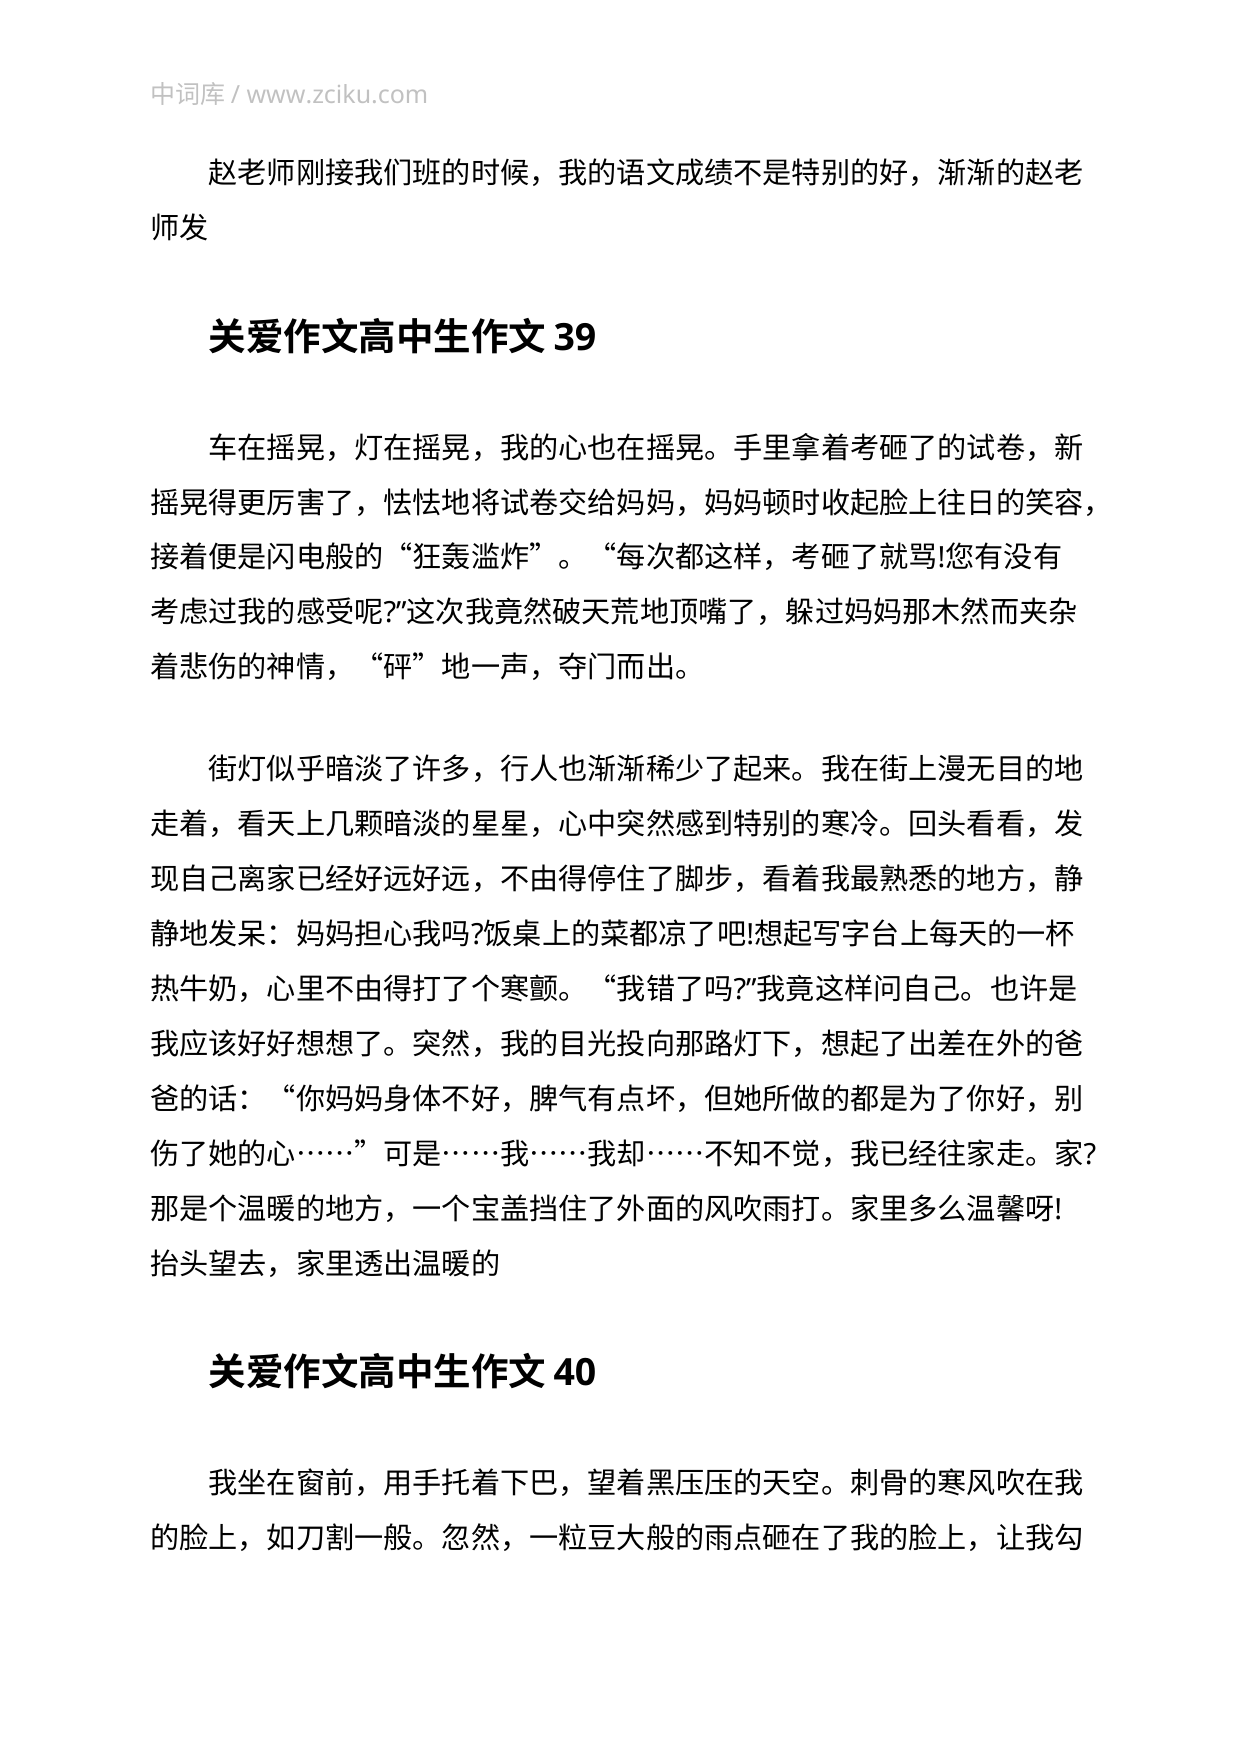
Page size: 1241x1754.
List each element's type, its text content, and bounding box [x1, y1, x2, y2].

text 车在摇晃，灯在摇晃，我的心也在摇晃。手里拿着考砸了的试卷，新摇晃得更厉害了，怯怯地将试卷交给妈妈，妈妈顿时收起脸上往日的笑容，接着便是闪电般的“狂轰滥炸”。“每次都这样，考砸了就骂!您有没有考虑过我的感受呢?”这次我竟然破天荒地顶嘴了，躲过妈妈那木然而夹杂着悲伤的神情，“砰”地一声，夺门而出。 [150, 424, 1090, 686]
text 关爱作文高中生作文39 [150, 307, 1090, 361]
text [150, 1460, 1090, 1557]
text 赵老师刚接我们班的时候，我的语文成绩不是特别的好，渐渐的赵老师发 [150, 150, 1090, 247]
text 街灯似乎暗淡了许多，行人也渐渐稀少了起来。我在街上漫无目的地走着，看天上几颗暗淡的星星，心中突然感到特别的寒冷。回头看看，发现自己离家已经好远好远，不由得停住了脚步，看着我最熟悉的地方，静静地发呆：妈妈担心我吗?饭桌上的菜都凉了吧!想起写字台上每天的一杯热牛奶，心里不由得打了个寒颤。“我错了吗?”我竟这样问自己。也许是我应该好好想想了。突然，我的目光投向那路灯下，想起了出差在外的爸爸的话：“你妈妈身体不好，脾气有点坏，但她所做的都是为了你好，别伤了她的心……”可是……我……我却……不知不觉，我已经往家走。家?那是个温暖的地方，一个宝盖挡住了外面的风吹雨打。家里多么温馨呀!抬头望去，家里透出温暖的 [150, 746, 1090, 1283]
text 关爱作文高中生作文40 [150, 1342, 1090, 1397]
